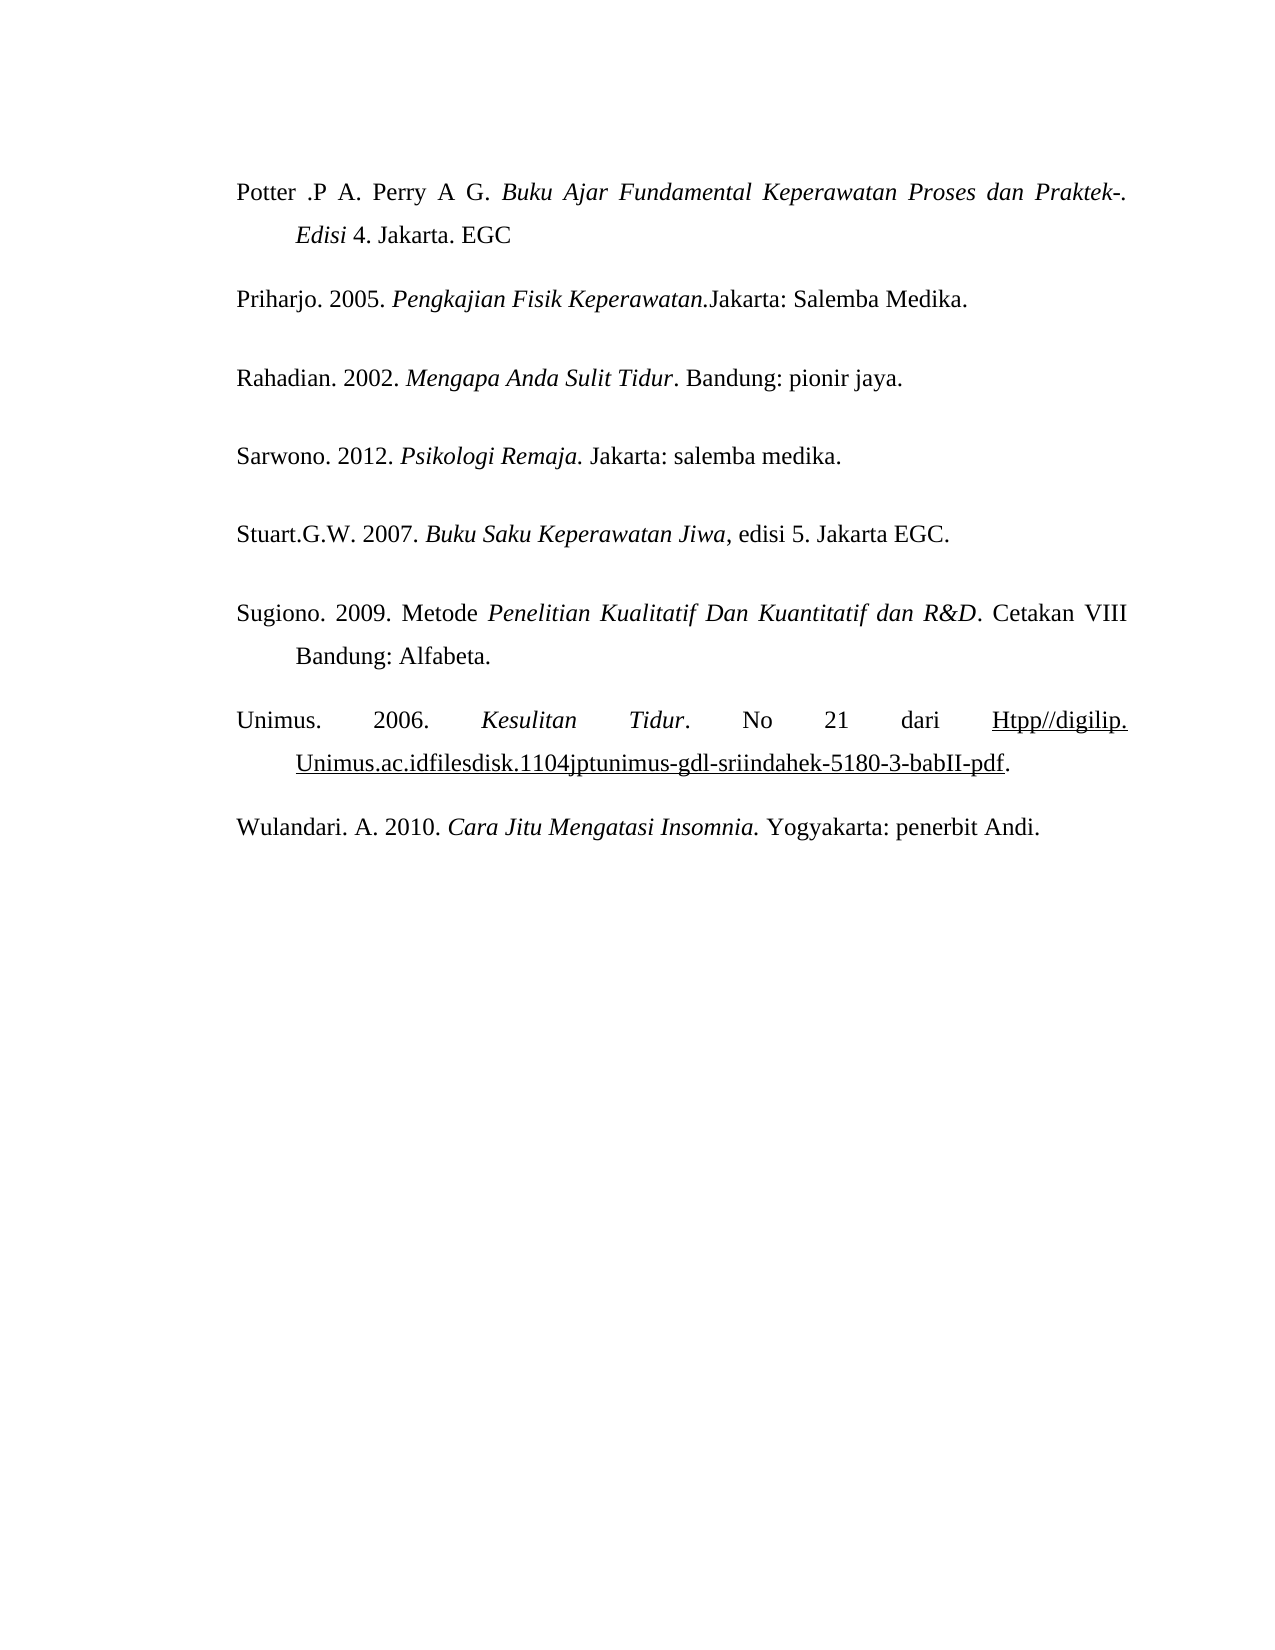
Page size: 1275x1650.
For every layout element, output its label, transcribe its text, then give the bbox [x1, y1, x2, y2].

text Sarwono. 2012. Psikologi Remaja. Jakarta: salemba medika. [236, 441, 1127, 470]
text Wulandari. A. 2010. Cara Jitu Mengatasi Insomnia. Yogyakarta: penerbit Andi. [236, 812, 1127, 841]
text Priharjo. 2005. Pengkajian Fisik Keperawatan.Jakarta: Salemba Medika. [236, 284, 1127, 313]
text Rahadian. 2002. Mengapa Anda Sulit Tidur. Bandung: pionir jaya. [236, 363, 1127, 391]
text Stuart.G.W. 2007. Buku Saku Keperawatan Jiwa, edisi 5. Jakarta EGC. [236, 519, 1127, 548]
text Unimus. 2006. Kesulitan Tidur. No 21 dari Htpp//digilip. Unimus.ac.idfilesdisk.1104jptunimus-gdl-sriindahek-5180-3-babII-pdf. [236, 705, 1127, 777]
text Potter .P A. Perry A G. Buku Ajar Fundamental Keperawatan Proses dan Praktek-. Edisi 4. Jakarta. EGC [236, 177, 1127, 249]
text Sugiono. 2009. Metode Penelitian Kualitatif Dan Kuantitatif dan R&D. Cetakan VIII Bandung: Alfabeta. [236, 598, 1127, 669]
